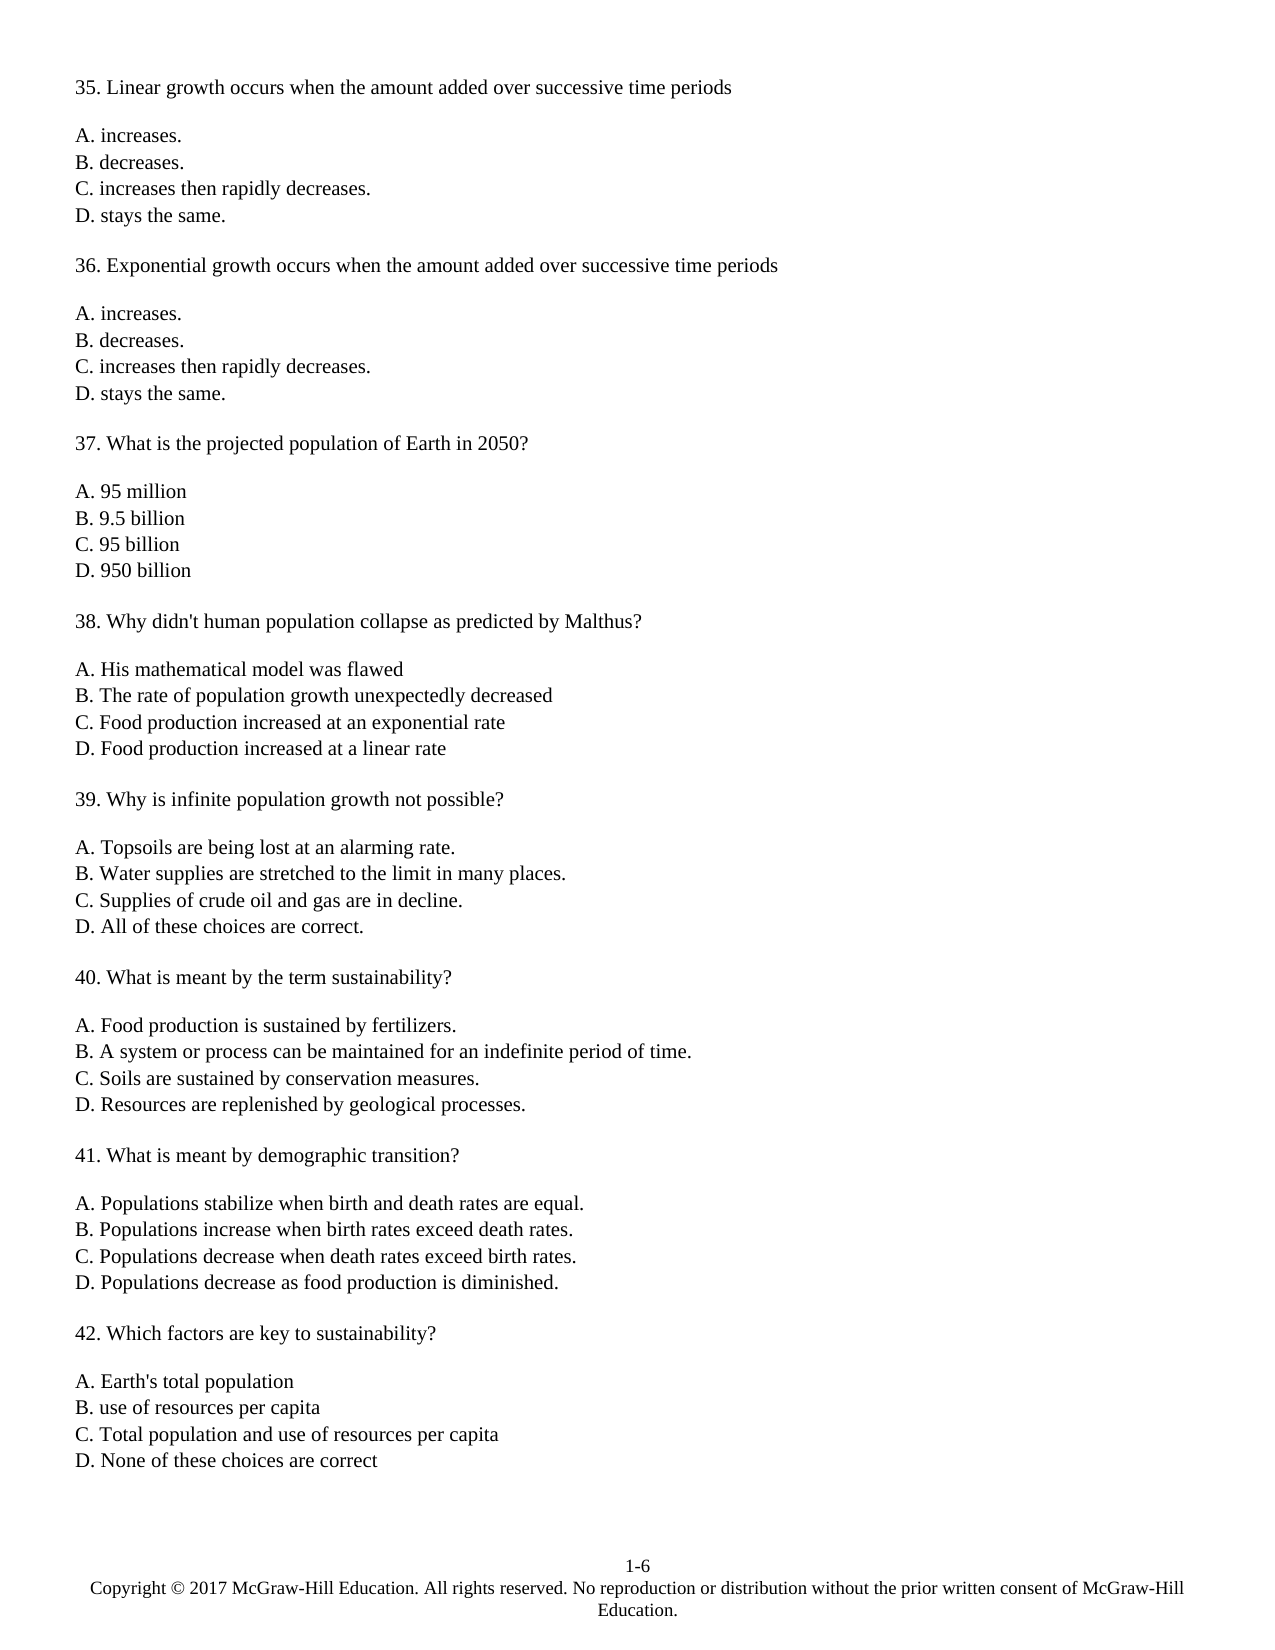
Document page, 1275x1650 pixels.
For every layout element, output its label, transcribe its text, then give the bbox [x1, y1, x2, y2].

text C. Total population and use of resources per capita [75, 1421, 1200, 1446]
text B. The rate of population growth unexpectedly decreased [75, 683, 1200, 707]
text B. decreases. [75, 327, 1200, 352]
text B. use of resources per capita [75, 1395, 1200, 1419]
text C. Supplies of crude oil and gas are in decline. [75, 888, 1200, 912]
text 41. What is meant by demographic transition? [75, 1142, 1200, 1167]
text A. Topsoils are being lost at an alarming rate. [75, 835, 1200, 859]
text B. A system or process can be maintained for an indefinite period of time. [75, 1039, 1200, 1063]
text D. None of these choices are correct [75, 1448, 1200, 1472]
text A. Food production is sustained by fertilizers. [75, 1013, 1200, 1037]
text C. Soils are sustained by conservation measures. [75, 1066, 1200, 1090]
text B. Water supplies are stretched to the limit in many places. [75, 861, 1200, 885]
text C. 95 billion [75, 532, 1200, 556]
text 42. Which factors are key to sustainability? [75, 1320, 1200, 1344]
text D. stays the same. [75, 202, 1200, 227]
text B. 9.5 billion [75, 505, 1200, 529]
text B. Populations increase when birth rates exceed death rates. [75, 1217, 1200, 1241]
text A. 95 million [75, 479, 1200, 503]
text 37. What is the projected population of Earth in 2050? [75, 431, 1200, 455]
text C. Populations decrease when death rates exceed birth rates. [75, 1243, 1200, 1268]
text D. Resources are replenished by geological processes. [75, 1092, 1200, 1116]
text 36. Exponential growth occurs when the amount added over successive time periods [75, 253, 1200, 277]
text D. All of these choices are correct. [75, 914, 1200, 938]
text D. Populations decrease as food production is diminished. [75, 1270, 1200, 1294]
text D. stays the same. [75, 380, 1200, 404]
text C. Food production increased at an exponential rate [75, 710, 1200, 734]
text C. increases then rapidly decreases. [75, 176, 1200, 200]
text D. Food production increased at a linear rate [75, 736, 1200, 760]
text A. His mathematical model was flawed [75, 657, 1200, 681]
text 38. Why didn't human population collapse as predicted by Malthus? [75, 609, 1200, 633]
text D. 950 billion [75, 558, 1200, 582]
text 40. What is meant by the term sustainability? [75, 964, 1200, 989]
text A. increases. [75, 301, 1200, 325]
text 39. Why is infinite population growth not possible? [75, 787, 1200, 811]
text C. increases then rapidly decreases. [75, 354, 1200, 378]
text B. decreases. [75, 149, 1200, 174]
text A. Populations stabilize when birth and death rates are equal. [75, 1191, 1200, 1215]
text 35. Linear growth occurs when the amount added over successive time periods [75, 75, 1200, 99]
text A. Earth's total population [75, 1368, 1200, 1393]
text A. increases. [75, 123, 1200, 147]
